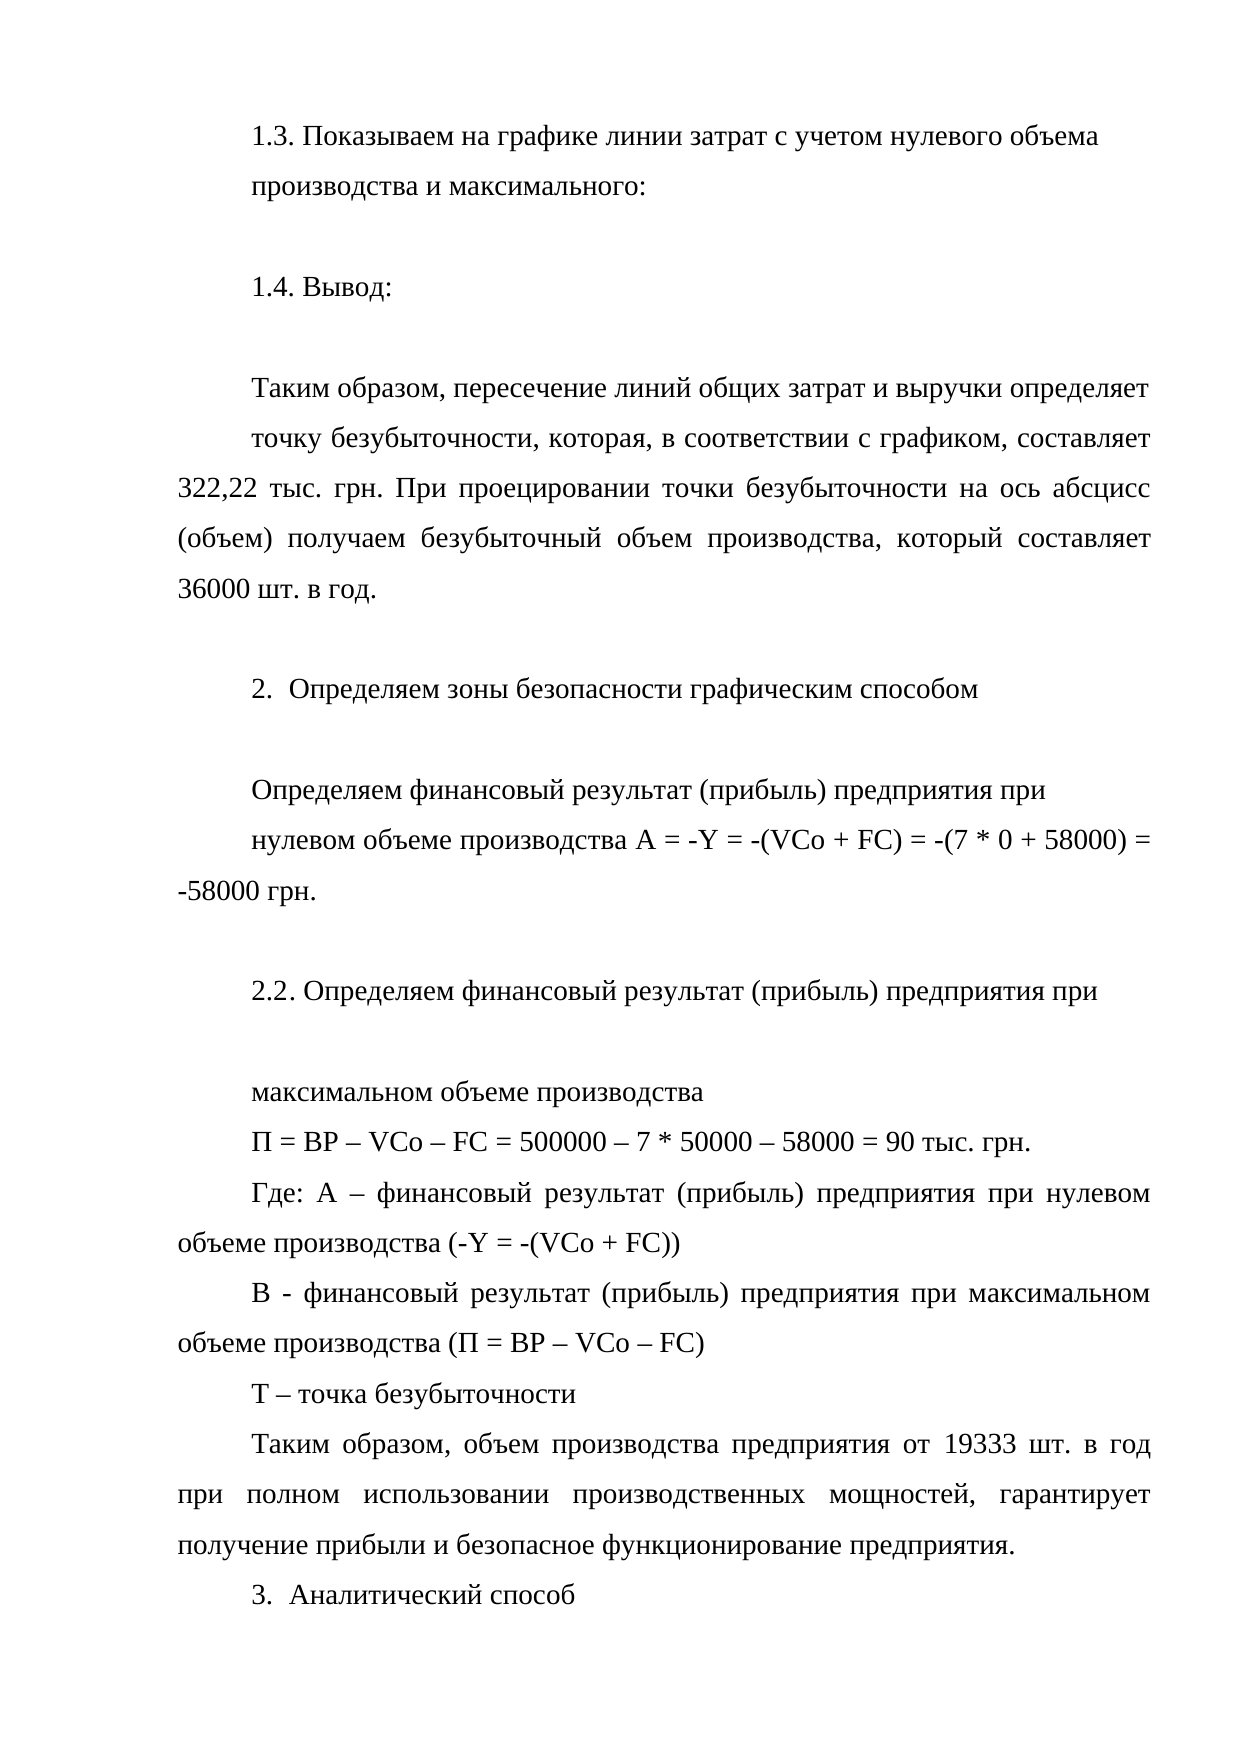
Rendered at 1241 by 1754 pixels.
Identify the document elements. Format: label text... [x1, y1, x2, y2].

text Определяем финансовый результат (прибыль) предприятия при [251, 772, 1152, 806]
text 1.3. Показываем на графике линии затрат с учетом нулевого объема [177, 118, 1152, 152]
list Аналитический способ [177, 1577, 1152, 1611]
list Определяем зоны безопасности графическим способом [177, 672, 1152, 705]
list . Определяем финансовый результат (прибыль) предприятия при [177, 973, 1152, 1007]
text максимальном объеме производства [177, 1074, 1152, 1108]
text точку безубыточности, которая, в соответствии с графиком, составляет 322,22 тыс. грн. При проецировании точки безубыточности на ось абсцисс (объем) получаем безубыточный объем производства, который составляет 36000 шт. в год. [177, 420, 1152, 604]
text Таким образом, объем производства предприятия от 19333 шт. в год при полном использовании производственных мощностей, гарантирует получение прибыли и безопасное функционирование предприятия. [177, 1426, 1152, 1560]
text 1.4. Вывод: [177, 269, 1152, 303]
text Где: А – финансовый результат (прибыль) предприятия при нулевом объеме производства (-Y = -(VCo + FC)) [177, 1175, 1152, 1258]
text В - финансовый результат (прибыль) предприятия при максимальном объеме производства (П = ВР – VCo – FC) [177, 1275, 1152, 1359]
subtitle Таким образом, пересечение линий общих затрат и выручки определяет [177, 370, 1152, 403]
text П = ВР – VCo – FC = 500000 – 7 * 50000 – 58000 = 90 тыс. грн. [177, 1124, 1152, 1158]
text нулевом объеме производства А = -Y = -(VCo + FC) = -(7 * 0 + 58000) = -58000 грн. [177, 822, 1152, 906]
subtitle Т – точка безубыточности [177, 1376, 1152, 1409]
text производства и максимального: [177, 168, 1152, 202]
